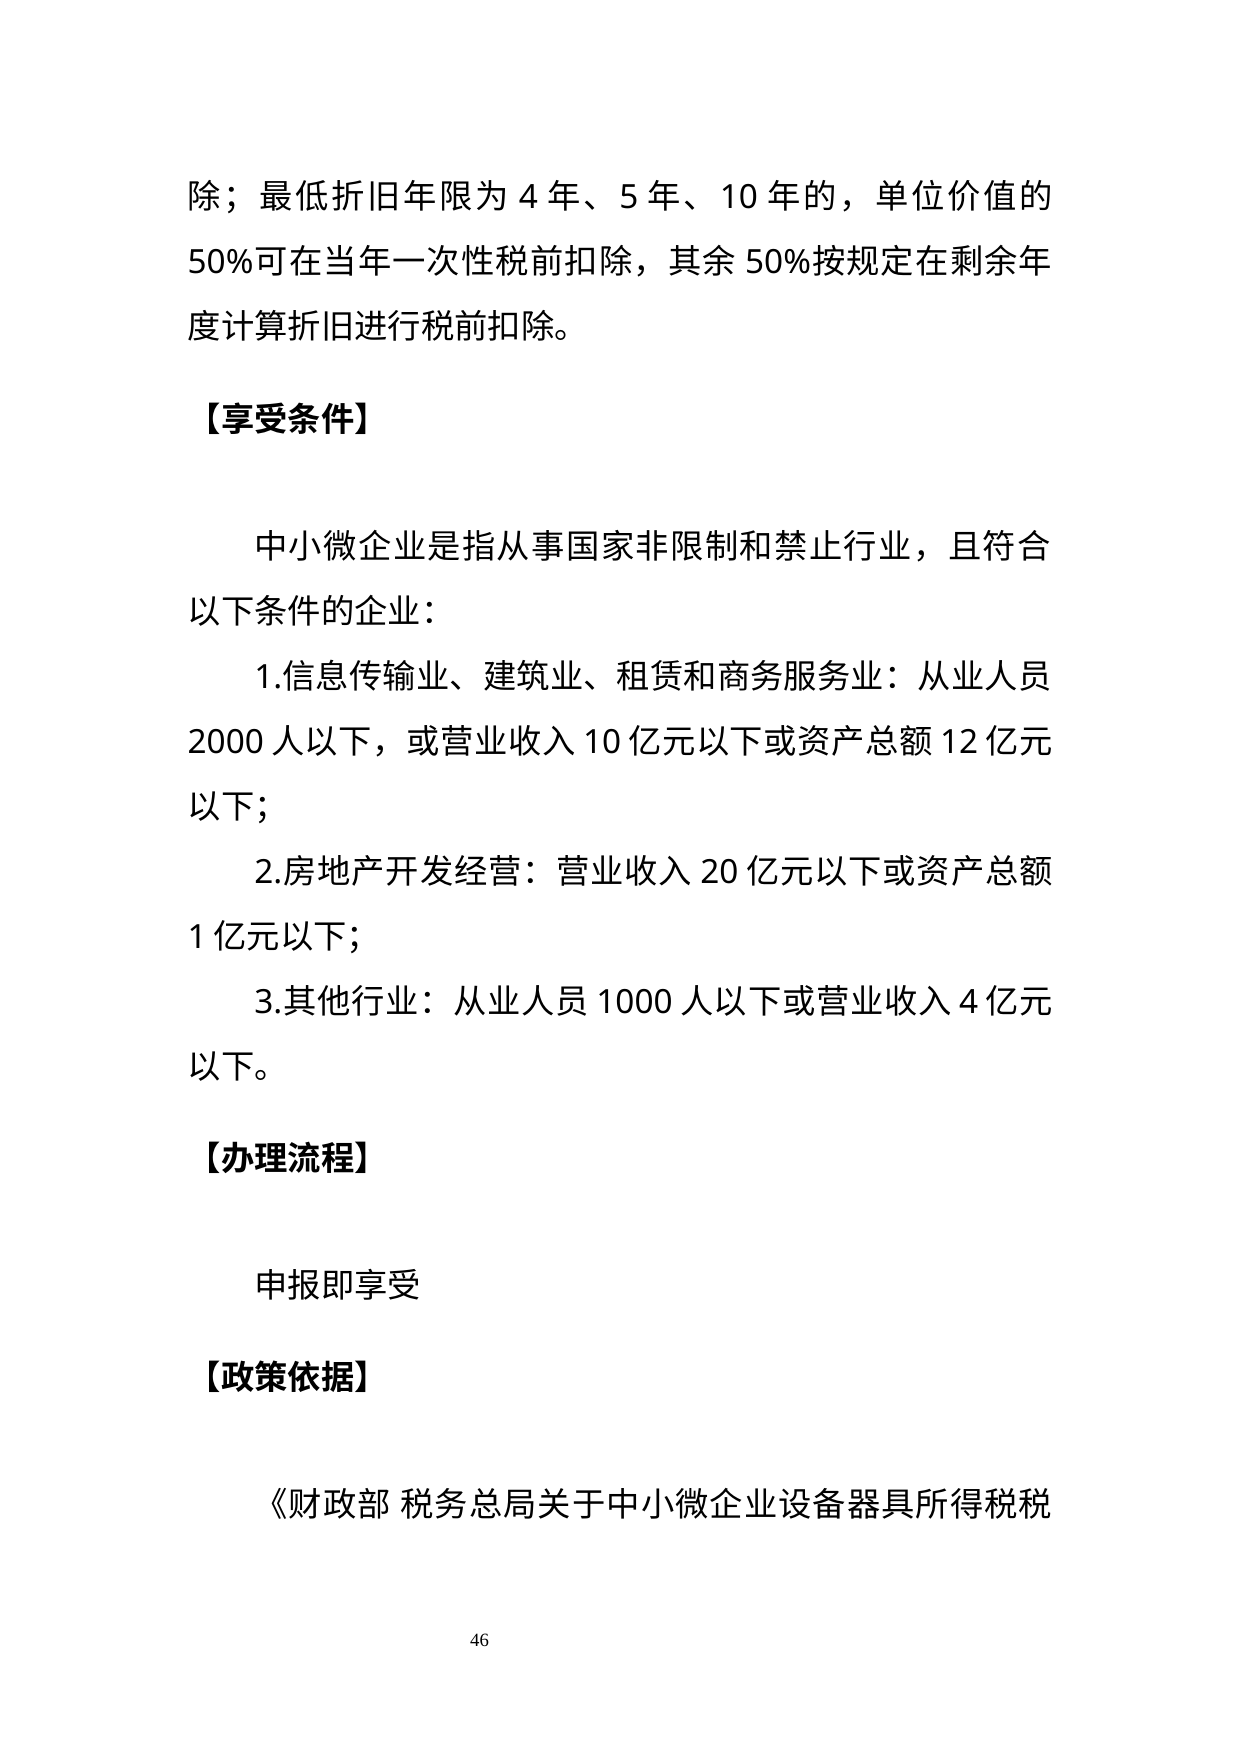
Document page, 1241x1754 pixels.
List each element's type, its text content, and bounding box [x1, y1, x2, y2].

text 中小微企业是指从事国家非限制和禁止行业，且符合以下条件的企业： [187, 511, 1053, 641]
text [187, 1470, 1053, 1535]
text 申报即享受 [187, 1251, 1053, 1316]
text 1.信息传输业、建筑业、租赁和商务服务业：从业人员2000人以下，或营业收入10亿元以下或资产总额12亿元以下； [187, 641, 1053, 836]
text 3.其他行业：从业人员1000人以下或营业收入4亿元以下。 [187, 966, 1053, 1096]
text 2.房地产开发经营：营业收入20亿元以下或资产总额1亿元以下； [187, 836, 1053, 966]
text 【享受条件】 [187, 384, 1053, 449]
text 【政策依据】 [187, 1343, 1053, 1408]
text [187, 162, 1053, 357]
text 【办理流程】 [187, 1123, 1053, 1188]
